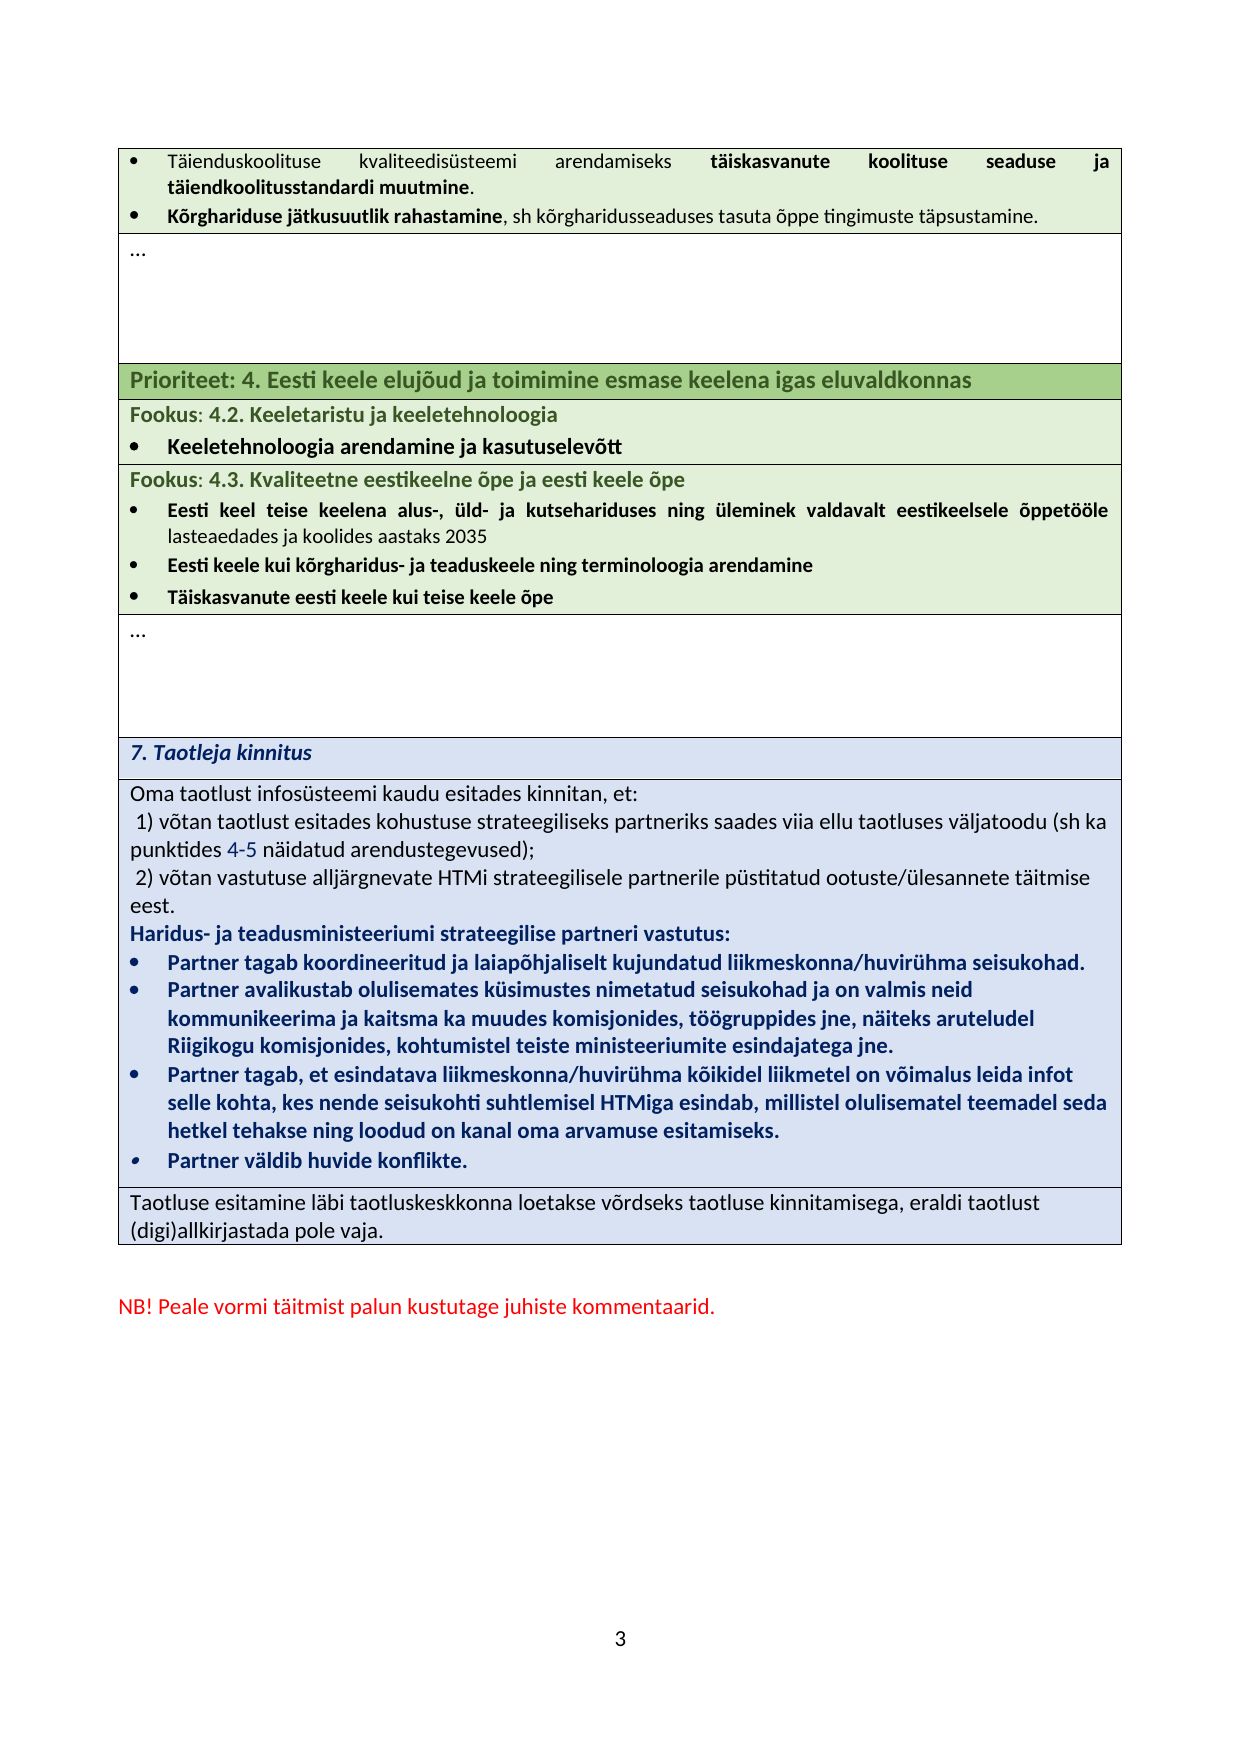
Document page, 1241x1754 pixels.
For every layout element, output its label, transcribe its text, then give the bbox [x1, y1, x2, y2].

table_cell Fookus: 4.2. Keeletaristu ja keeletehnoloogia Keeletehnoloogia arendamine ja kasutuselevõtt [119, 400, 1121, 464]
text NB! Peale vormi täitmist palun kustutage juhiste kommentaarid. [118, 1292, 1122, 1320]
table_cell 7. Taotleja kinnitus [119, 738, 1121, 778]
table_cell Fookus: 4.3. Kvaliteetne eestikeelne õpe ja eesti keele õpe Eesti keel teise keelena alus-, üld- ja kutsehariduses ning üleminek valdavalt eestikeelsele õppetööle lasteaedades ja koolides aastaks 2035 Eesti keele kui kõrgharidus- ja teaduskeele ning terminoloogia arendamine Täiskasvanute eesti keele kui teise keele õpe [119, 465, 1121, 614]
table_cell Taotluse esitamine läbi taotluskeskkonna loetakse võrdseks taotluse kinnitamisega, eraldi taotlust (digi)allkirjastada pole vaja. [119, 1188, 1121, 1244]
table_cell … [119, 615, 1121, 737]
table_cell … [119, 234, 1121, 363]
table_cell Prioriteet: 4. Eesti keele elujõud ja toimimine esmase keelena igas eluvaldkonnas [119, 364, 1121, 399]
table_cell Oma taotlust infosüsteemi kaudu esitades kinnitan, et: 1) võtan taotlust esitades kohustuse strateegiliseks partneriks saades viia ellu taotluses väljatoodu (sh ka punktides 4-5 näidatud arendustegevused); 2) võtan vastutuse alljärgnevate HTMi strateegilisele partnerile püstitatud ootuste/ülesannete täitmise eest. Haridus- ja teadusministeeriumi strateegilise partneri vastutus: Partner tagab koordineeritud ja laiapõhjaliselt kujundatud liikmeskonna/huvirühma seisukohad. Partner avalikustab olulisemates küsimustes nimetatud seisukohad ja on valmis neid kommunikeerima ja kaitsma ka muudes komisjonides, töögruppides jne, näiteks aruteludel Riigikogu komisjonides, kohtumistel teiste ministeeriumite esindajatega jne. Partner tagab, et esindatava liikmeskonna/huvirühma kõikidel liikmetel on võimalus leida infot selle kohta, kes nende seisukohti suhtlemisel HTMiga esindab, millistel olulisematel teemadel seda hetkel tehakse ning loodud on kanal oma arvamuse esitamiseks. Partner väldib huvide konflikte. [119, 780, 1121, 1187]
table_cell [119, 149, 1121, 233]
